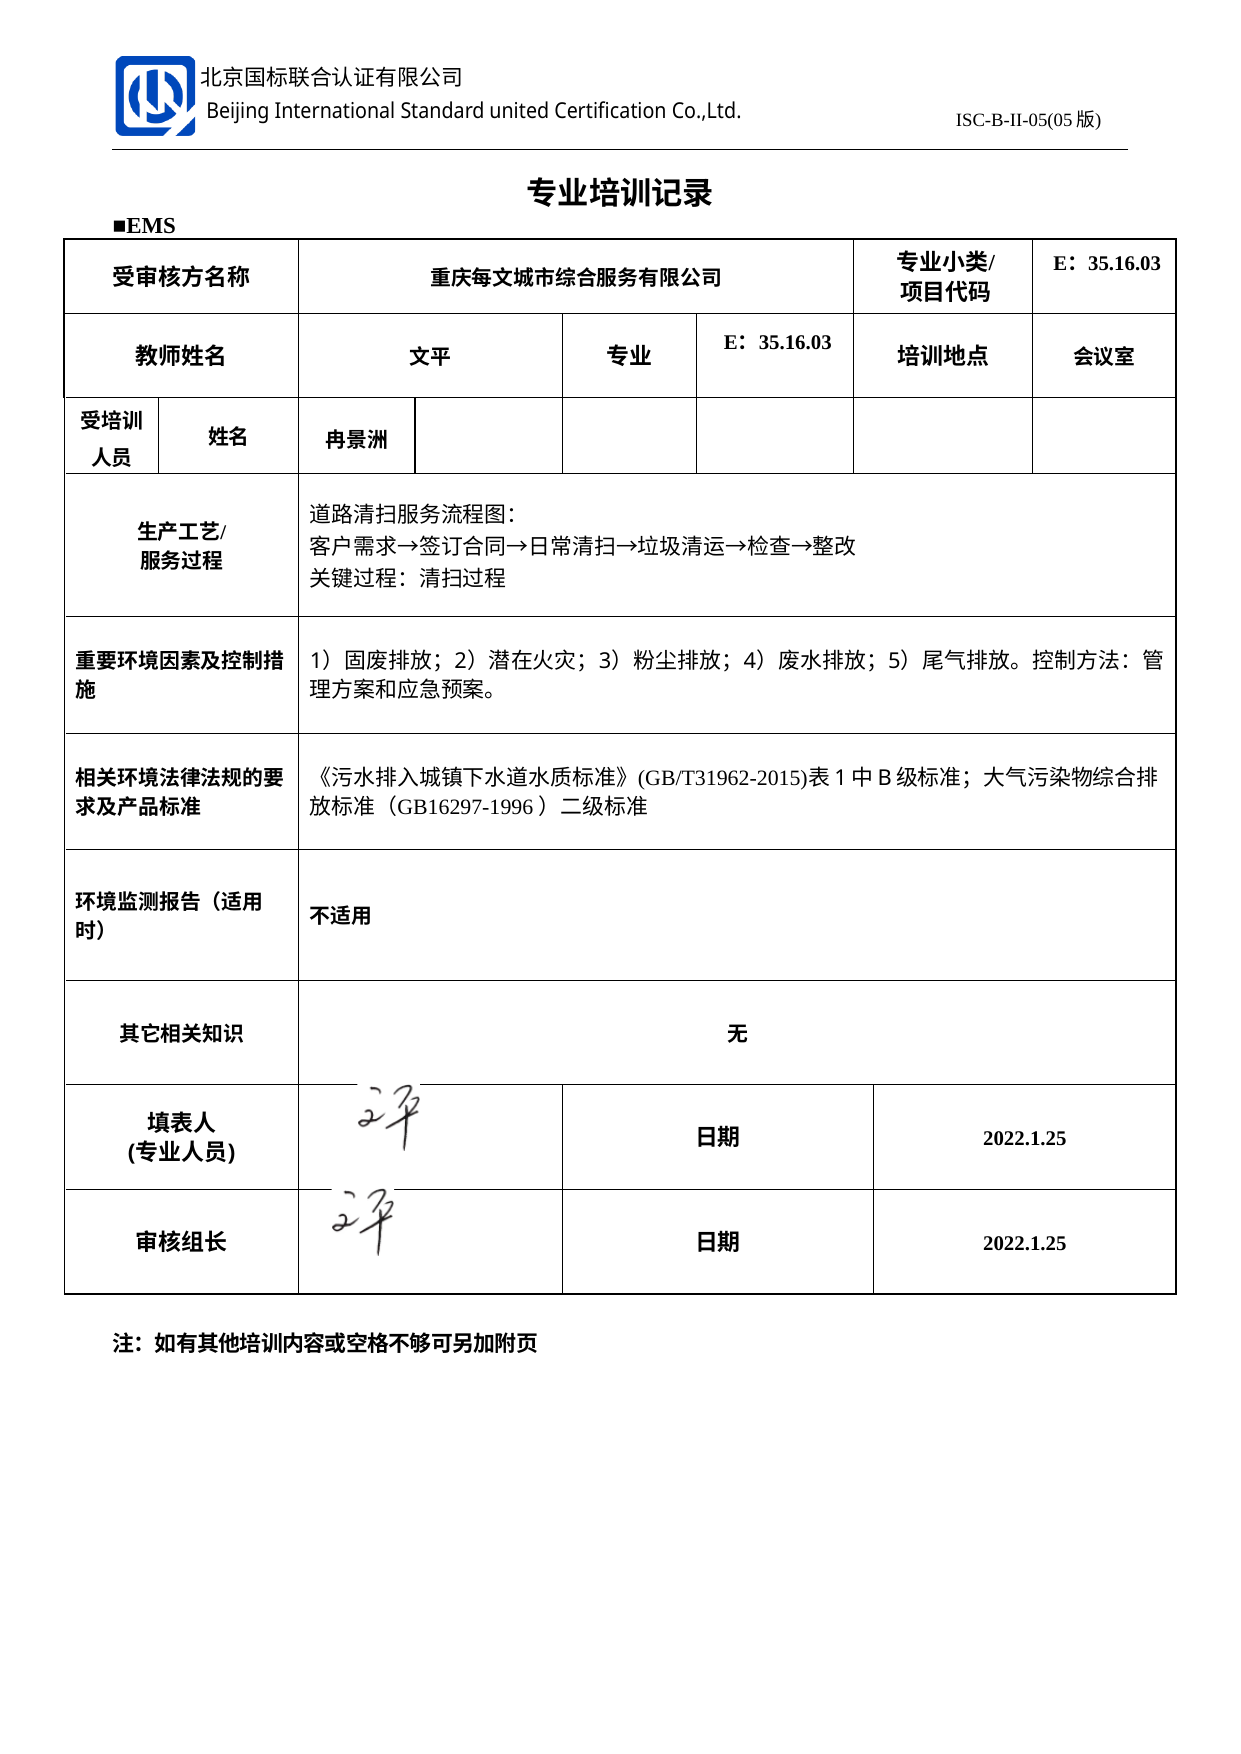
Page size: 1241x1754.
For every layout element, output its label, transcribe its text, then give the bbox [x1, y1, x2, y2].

table_cell [299, 1085, 562, 1188]
table_cell 培训地点 [854, 314, 1032, 397]
text 注：如有其他培训内容或空格不够可另加附页 [112, 1326, 1128, 1358]
table_cell [697, 398, 853, 473]
table_cell [563, 398, 696, 473]
table_header E：35.16.03 [1033, 240, 1175, 313]
picture [331, 1188, 395, 1257]
text 专业培训记录 [112, 174, 1128, 212]
text ■EMS [112, 212, 1128, 238]
table_cell 填表人 (专业人员) [65, 1085, 298, 1188]
picture [357, 1084, 420, 1152]
table_cell 不适用 [299, 850, 1175, 980]
table_cell 《污水排入城镇下水道水质标准》(GB/T31962-2015)表1中B级标准；大气污染物综合排放标准（GB16297-1996 ）二级标准 [299, 734, 1175, 849]
table_cell 审核组长 [65, 1190, 298, 1293]
table_header 受审核方名称 [65, 240, 298, 313]
table_cell 2022.1.25 [874, 1190, 1175, 1293]
table_cell 日期 [563, 1085, 873, 1188]
table_cell 生产工艺/ 服务过程 [65, 474, 298, 616]
table_cell 2022.1.25 [874, 1085, 1175, 1188]
table_cell 教师姓名 [65, 314, 298, 397]
table_cell 姓名 [159, 398, 298, 473]
table_cell [416, 398, 562, 473]
table_cell 冉景洲 [299, 398, 414, 473]
table_cell [854, 398, 1032, 473]
table_header 专业小类/ 项目代码 [854, 240, 1032, 313]
table_cell 环境监测报告（适用时） [65, 850, 298, 980]
table_cell 受培训人员 [65, 398, 158, 473]
table_cell 日期 [563, 1190, 873, 1293]
table_cell 其它相关知识 [65, 981, 298, 1084]
table_cell 道路清扫服务流程图： 客户需求→签订合同→日常清扫→垃圾清运→检查→整改 关键过程：清扫过程 [299, 474, 1175, 616]
table_cell 相关环境法律法规的要求及产品标准 [65, 734, 298, 849]
table_header 重庆每文城市综合服务有限公司 [299, 240, 853, 313]
table_cell 专业 [563, 314, 696, 397]
table_cell 1）固废排放；2）潜在火灾；3）粉尘排放；4）废水排放；5）尾气排放。控制方法：管理方案和应急预案。 [299, 617, 1175, 732]
table_cell E：35.16.03 [697, 314, 853, 397]
picture [115, 56, 196, 136]
table_cell 文平 [299, 314, 562, 397]
table_cell 重要环境因素及控制措施 [65, 617, 298, 732]
table_cell 无 [299, 981, 1175, 1084]
table_cell [299, 1190, 562, 1293]
table_cell 会议室 [1033, 314, 1175, 397]
table_cell [1033, 398, 1175, 473]
